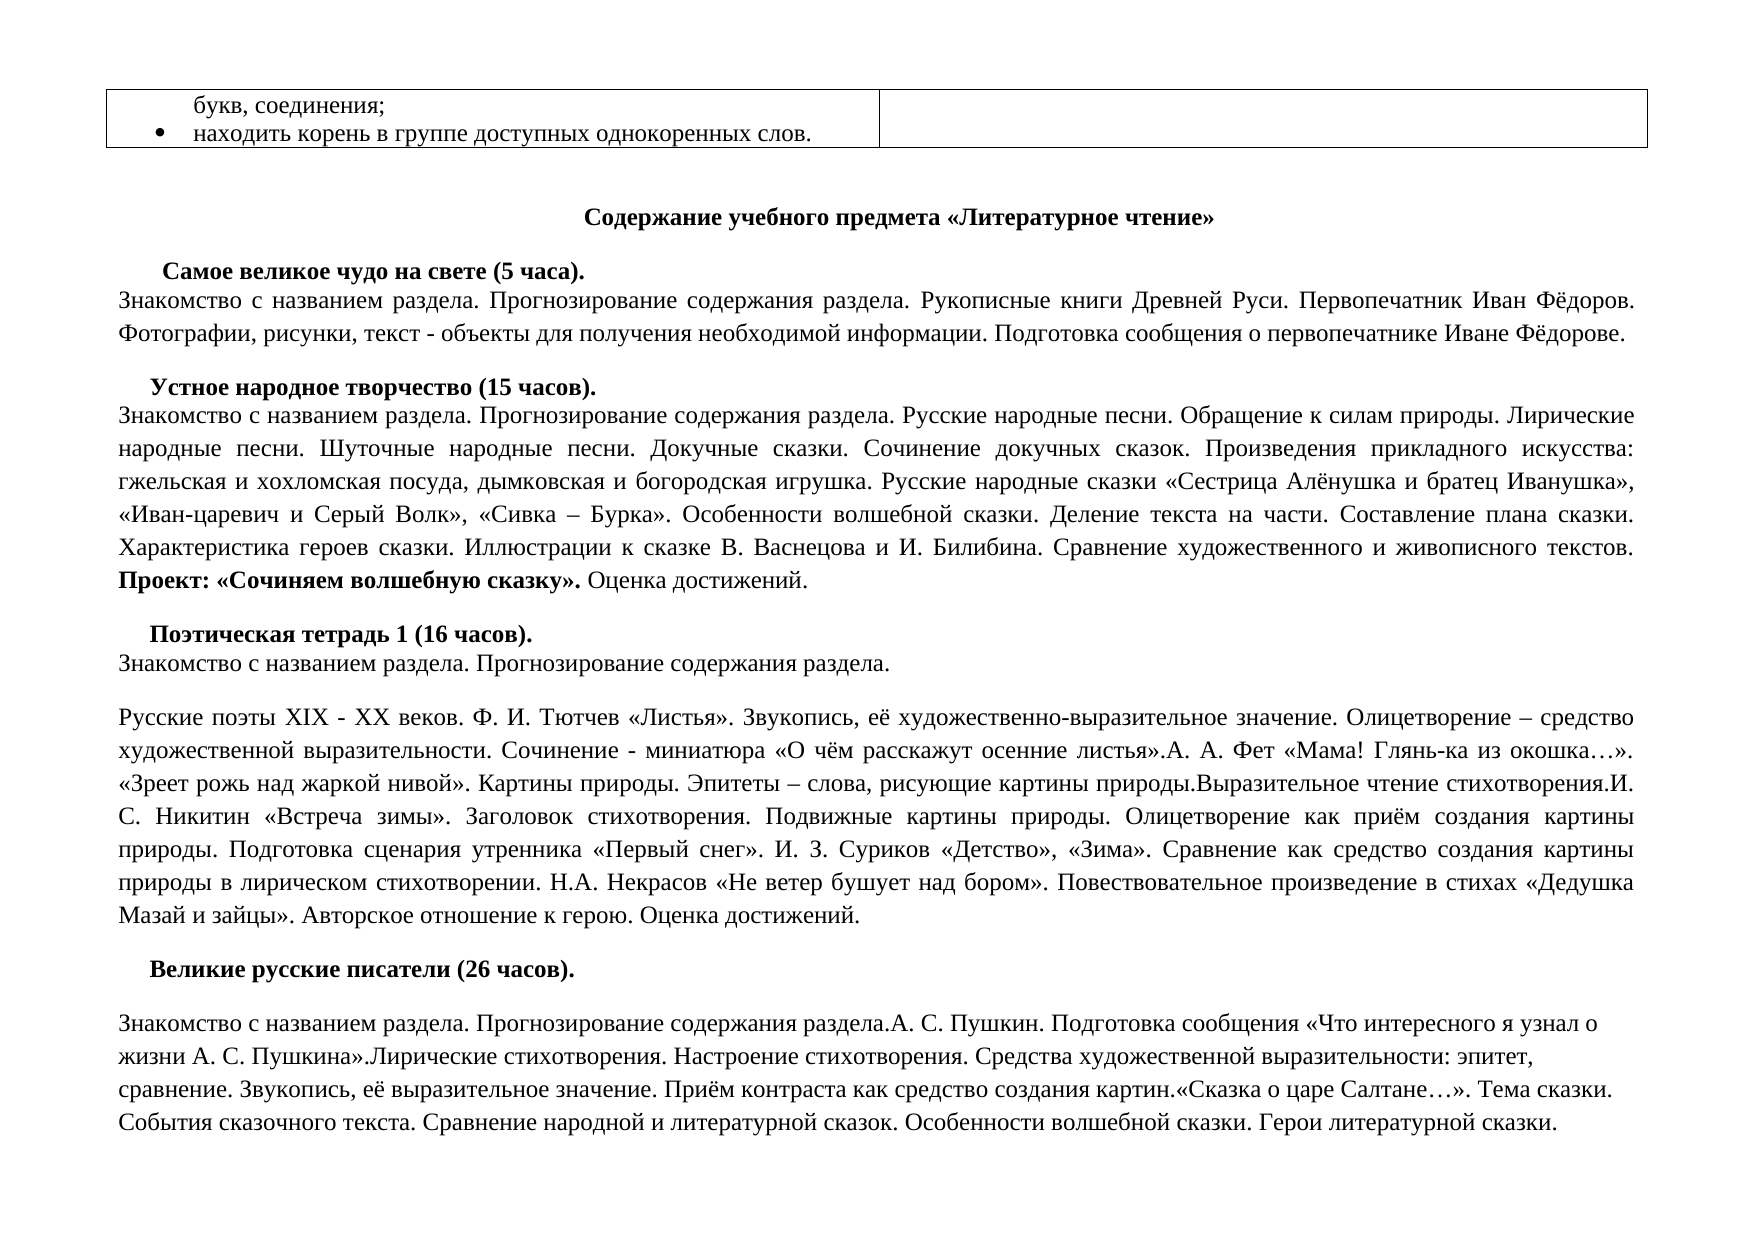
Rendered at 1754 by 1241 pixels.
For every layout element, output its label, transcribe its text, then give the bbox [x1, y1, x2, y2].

text Знакомство с названием раздела. Прогнозирование содержания раздела. Русские народные песни. Обращение к силам природы. Лирические народные песни. Шуточные народные песни. Докучные сказки. Сочинение докучных сказок. Произведения прикладного искусства: гжельская и хохломская посуда, дымковская и богородская игрушка. Русские народные сказки «Сестрица Алёнушка и братец Иванушка», «Иван-царевич и Серый Волк», «Сивка – Бурка». Особенности волшебной сказки. Деление текста на части. Составление плана сказки. Характеристика героев сказки. Иллюстрации к сказке В. Васнецова и И. Билибина. Сравнение художественного и живописного текстов. Проект: «Сочиняем волшебную сказку». Оценка достижений. [118, 400, 1636, 594]
text Содержание учебного предмета «Литературное чтение» [118, 202, 1636, 231]
text Великие русские писатели (26 часов). [118, 954, 1636, 983]
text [118, 1008, 1636, 1136]
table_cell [107, 90, 879, 147]
text Русские поэты XIX - XX веков. Ф. И. Тютчев «Листья». Звукопись, её художественно-выразительное значение. Олицетворение – средство художественной выразительности. Сочинение - миниатюра «О чём расскажут осенние листья».А. А. Фет «Мама! Глянь-ка из окошка…». «Зреет рожь над жаркой нивой». Картины природы. Эпитеты – слова, рисующие картины природы.Выразительное чтение стихотворения.И. С. Никитин «Встреча зимы». Заголовок стихотворения. Подвижные картины природы. Олицетворение как приём создания картины природы. Подготовка сценария утренника «Первый снег». И. З. Суриков «Детство», «Зима». Сравнение как средство создания картины природы в лирическом стихотворении. Н.А. Некрасов «Не ветер бушует над бором». Повествовательное произведение в стихах «Дедушка Мазай и зайцы». Авторское отношение к герою. Оценка достижений. [118, 702, 1636, 929]
text Поэтическая тетрадь 1 (16 часов). [118, 619, 1636, 648]
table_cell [880, 90, 1647, 147]
text Знакомство с названием раздела. Прогнозирование содержания раздела. [118, 648, 1636, 677]
text Самое великое чудо на свете (5 часа). [118, 256, 1636, 285]
text Знакомство с названием раздела. Прогнозирование содержания раздела. Рукописные книги Древней Руси. Первопечатник Иван Фёдоров. Фотографии, рисунки, текст - объекты для получения необходимой информации. Подготовка сообщения о первопечатнике Иване Фёдорове. [118, 285, 1636, 346]
text Устное народное творчество (15 часов). [118, 372, 1636, 400]
